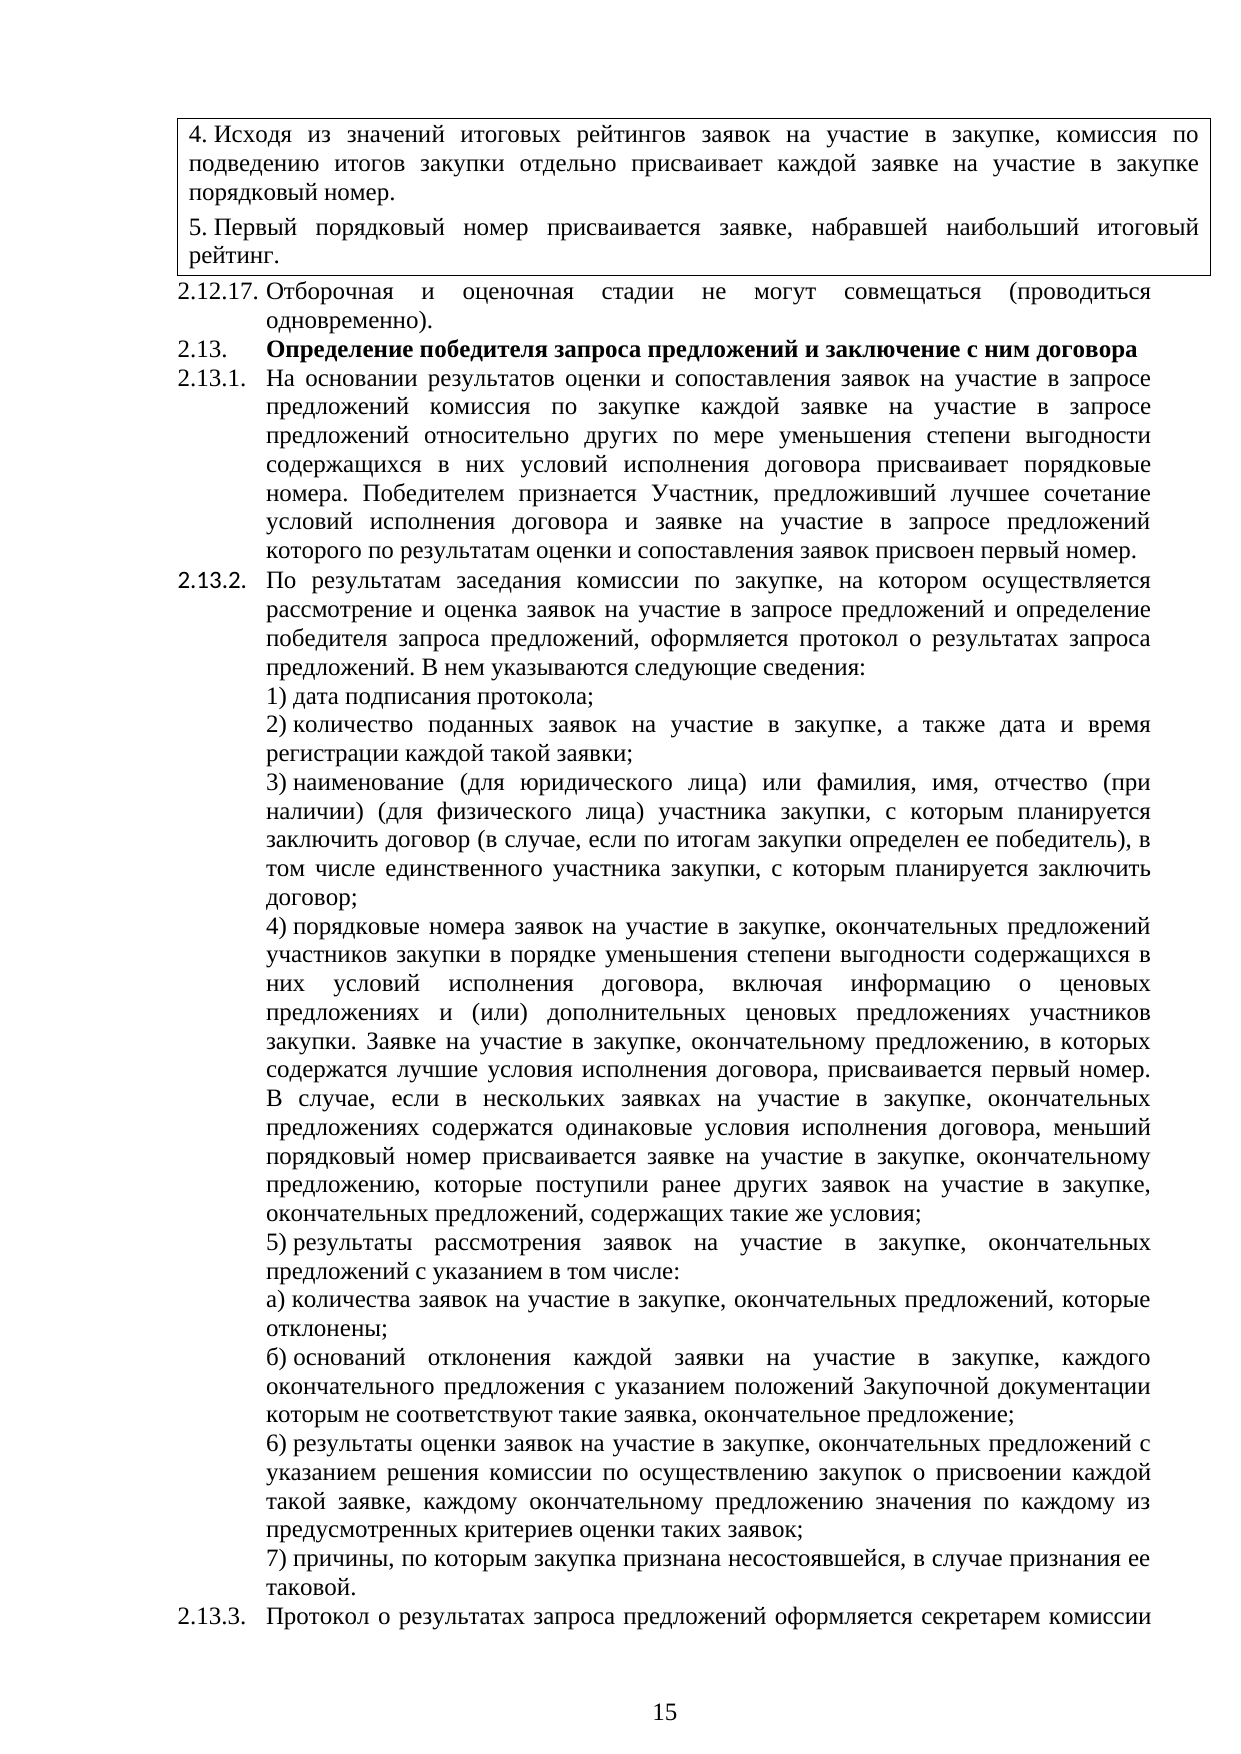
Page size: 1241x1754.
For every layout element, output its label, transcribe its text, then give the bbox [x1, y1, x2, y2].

list По результатам заседания комиссии по закупке, на котором осуществляется рассмотрение и оценка заявок на участие в запросе предложений и определение победителя запроса предложений, оформляется протокол о результатах запроса предложений. В нем указываются следующие сведения: [177, 564, 1152, 681]
list На основании результатов оценки и сопоставления заявок на участие в запросе предложений комиссия по закупке каждой заявке на участие в запросе предложений относительно других по мере уменьшения степени выгодности содержащихся в них условий исполнения договора присваивает порядковые номера. Победителем признается Участник, предложивший лучшее сочетание условий исполнения договора и заявке на участие в запросе предложений которого по результатам оценки и сопоставления заявок присвоен первый номер. [177, 363, 1152, 564]
list Определение победителя запроса предложений и заключение с ним договора [177, 334, 1152, 363]
text 1) дата подписания протокола; [266, 681, 1152, 709]
list Отборочная и оценочная стадии не могут совмещаться (проводиться одновременно). [177, 276, 1152, 334]
text а) количества заявок на участие в закупке, окончательных предложений, которые отклонены; [266, 1284, 1152, 1342]
text 4) порядковые номера заявок на участие в закупке, окончательных предложений участников закупки в порядке уменьшения степени выгодности содержащихся в них условий исполнения договора, включая информацию о ценовых предложениях и (или) дополнительных ценовых предложениях участников закупки. Заявке на участие в закупке, окончательному предложению, в которых содержатся лучшие условия исполнения договора, присваивается первый номер. В случае, если в нескольких заявках на участие в закупке, окончательных предложениях содержатся одинаковые условия исполнения договора, меньший порядковый номер присваивается заявке на участие в закупке, окончательному предложению, которые поступили ранее других заявок на участие в закупке, окончательных предложений, содержащих такие же условия; [266, 911, 1152, 1227]
text 5) результаты рассмотрения заявок на участие в закупке, окончательных предложений с указанием в том числе: [266, 1227, 1152, 1284]
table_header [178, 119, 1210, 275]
text 7) причины, по которым закупка признана несостоявшейся, в случае признания ее таковой. [266, 1543, 1152, 1601]
text б) оснований отклонения каждой заявки на участие в закупке, каждого окончательного предложения с указанием положений Закупочной документации которым не соответствуют такие заявка, окончательное предложение; [266, 1342, 1152, 1428]
text 3) наименование (для юридического лица) или фамилия, имя, отчество (при наличии) (для физического лица) участника закупки, с которым планируется заключить договор (в случае, если по итогам закупки определен ее победитель), в том числе единственного участника закупки, с которым планируется заключить договор; [266, 767, 1152, 911]
text 2) количество поданных заявок на участие в закупке, а также дата и время регистрации каждой такой заявки; [266, 709, 1152, 767]
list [177, 1601, 1152, 1629]
text 6) результаты оценки заявок на участие в закупке, окончательных предложений с указанием решения комиссии по осуществлению закупок о присвоении каждой такой заявке, каждому окончательному предложению значения по каждому из предусмотренных критериев оценки таких заявок; [266, 1428, 1152, 1543]
